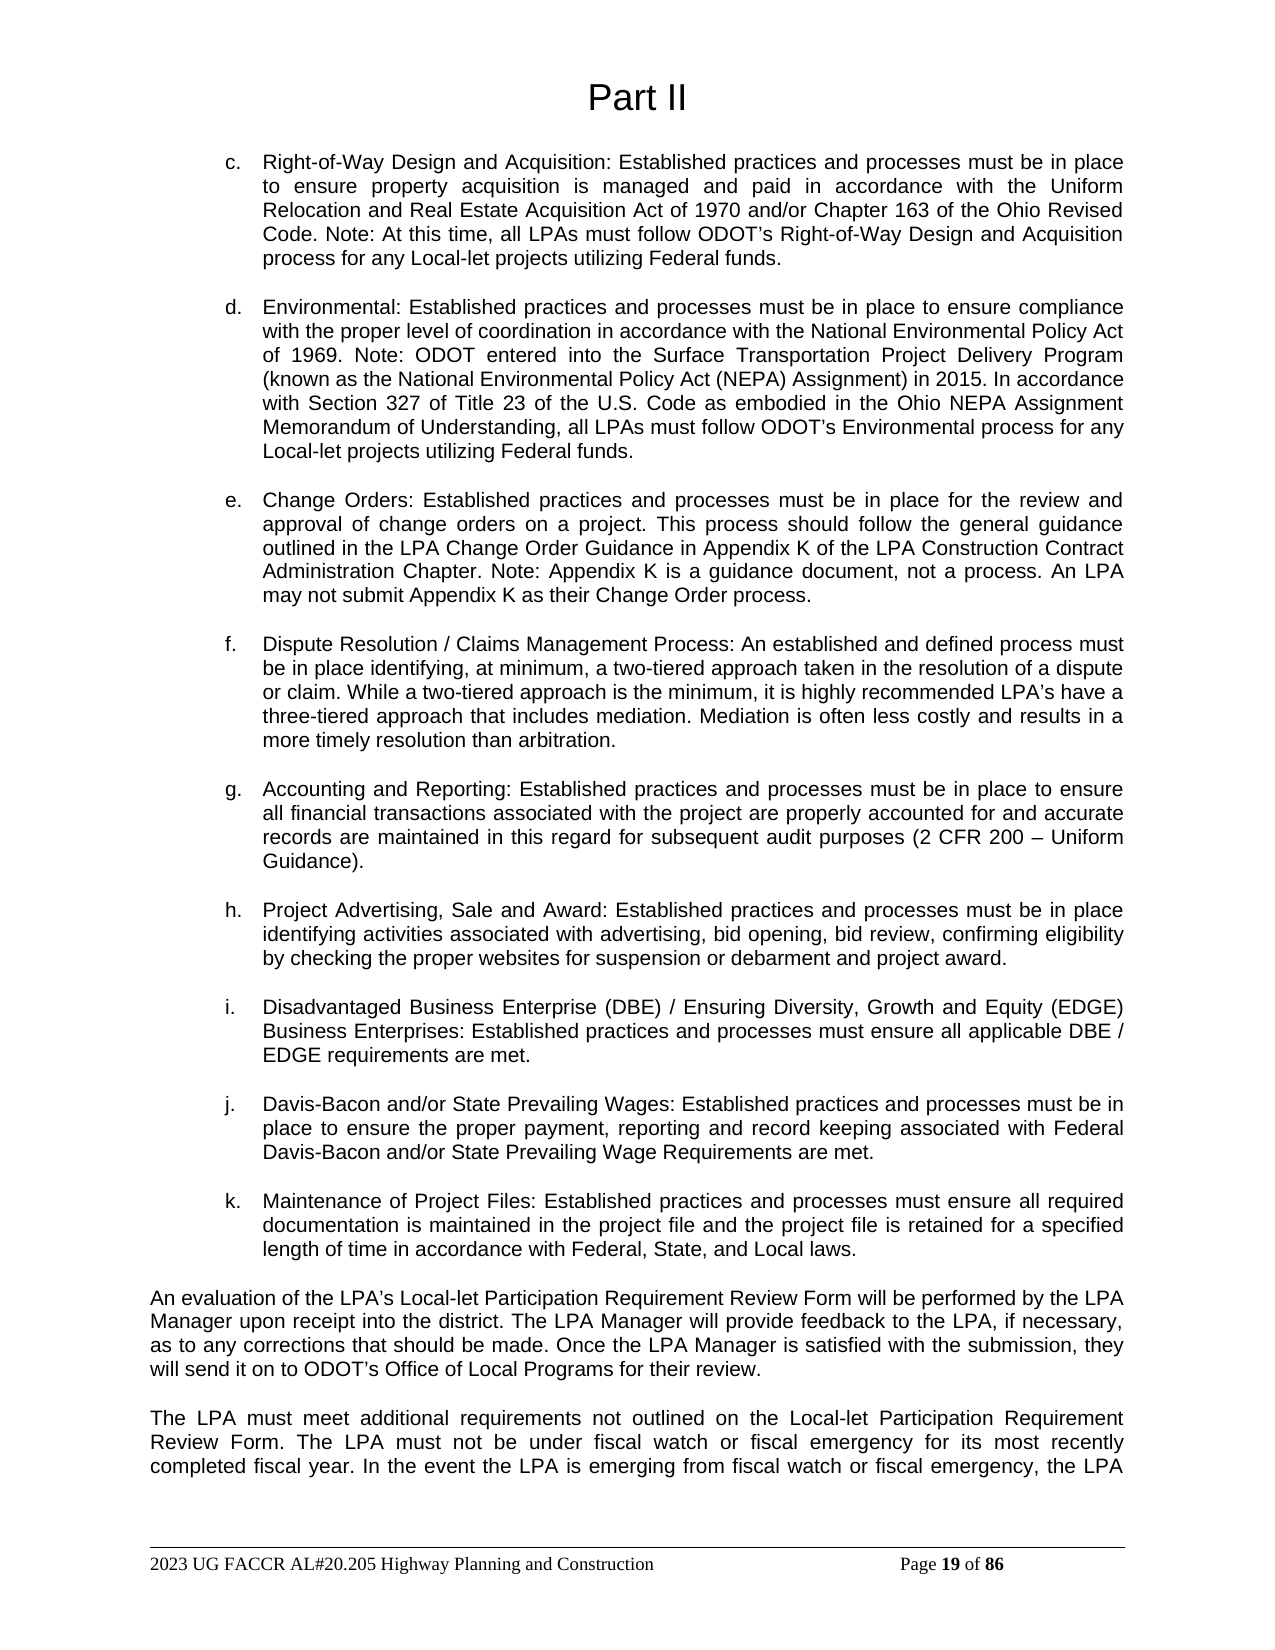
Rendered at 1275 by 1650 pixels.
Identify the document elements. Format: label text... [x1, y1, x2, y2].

text j. Davis-Bacon and/or State Prevailing Wages: Established practices and processes must be in place to ensure the proper payment, reporting and record keeping associated with Federal Davis-Bacon and/or State Prevailing Wage Requirements are met. [225, 1092, 1125, 1163]
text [150, 1406, 1125, 1478]
text An evaluation of the LPA’s Local-let Participation Requirement Review Form will be performed by the LPA Manager upon receipt into the district. The LPA Manager will provide feedback to the LPA, if necessary, as to any corrections that should be made. Once the LPA Manager is satisfied with the submission, they will send it on to ODOT’s Office of Local Programs for their review. [150, 1285, 1125, 1381]
text d. Environmental: Established practices and processes must be in place to ensure compliance with the proper level of coordination in accordance with the National Environmental Policy Act of 1969. Note: ODOT entered into the Surface Transportation Project Delivery Program (known as the National Environmental Policy Act (NEPA) Assignment) in 2015. In accordance with Section 327 of Title 23 of the U.S. Code as embodied in the Ohio NEPA Assignment Memorandum of Understanding, all LPAs must follow ODOT’s Environmental process for any Local-let projects utilizing Federal funds. [225, 295, 1125, 462]
text e. Change Orders: Established practices and processes must be in place for the review and approval of change orders on a project. This process should follow the general guidance outlined in the LPA Change Order Guidance in Appendix K of the LPA Construction Contract Administration Chapter. Note: Appendix K is a guidance document, not a process. An LPA may not submit Appendix K as their Change Order process. [225, 487, 1125, 607]
text h. Project Advertising, Sale and Award: Established practices and processes must be in place identifying activities associated with advertising, bid opening, bid review, confirming eligibility by checking the proper websites for suspension or debarment and project award. [225, 898, 1125, 970]
text c. Right-of-Way Design and Acquisition: Established practices and processes must be in place to ensure property acquisition is managed and paid in accordance with the Uniform Relocation and Real Estate Acquisition Act of 1970 and/or Chapter 163 of the Ohio Revised Code. Note: At this time, all LPAs must follow ODOT’s Right-of-Way Design and Acquisition process for any Local-let projects utilizing Federal funds. [225, 150, 1125, 270]
text g. Accounting and Reporting: Established practices and processes must be in place to ensure all financial transactions associated with the project are properly accounted for and accurate records are maintained in this regard for subsequent audit purposes (2 CFR 200 – Uniform Guidance). [225, 777, 1125, 873]
text k. Maintenance of Project Files: Established practices and processes must ensure all required documentation is maintained in the project file and the project file is retained for a specified length of time in accordance with Federal, State, and Local laws. [225, 1188, 1125, 1260]
text f. Dispute Resolution / Claims Management Process: An established and defined process must be in place identifying, at minimum, a two-tiered approach taken in the resolution of a dispute or claim. While a two-tiered approach is the minimum, it is highly recommended LPA’s have a three-tiered approach that includes mediation. Mediation is often less costly and results in a more timely resolution than arbitration. [225, 632, 1125, 752]
text i. Disadvantaged Business Enterprise (DBE) / Ensuring Diversity, Growth and Equity (EDGE) Business Enterprises: Established practices and processes must ensure all applicable DBE / EDGE requirements are met. [225, 995, 1125, 1067]
